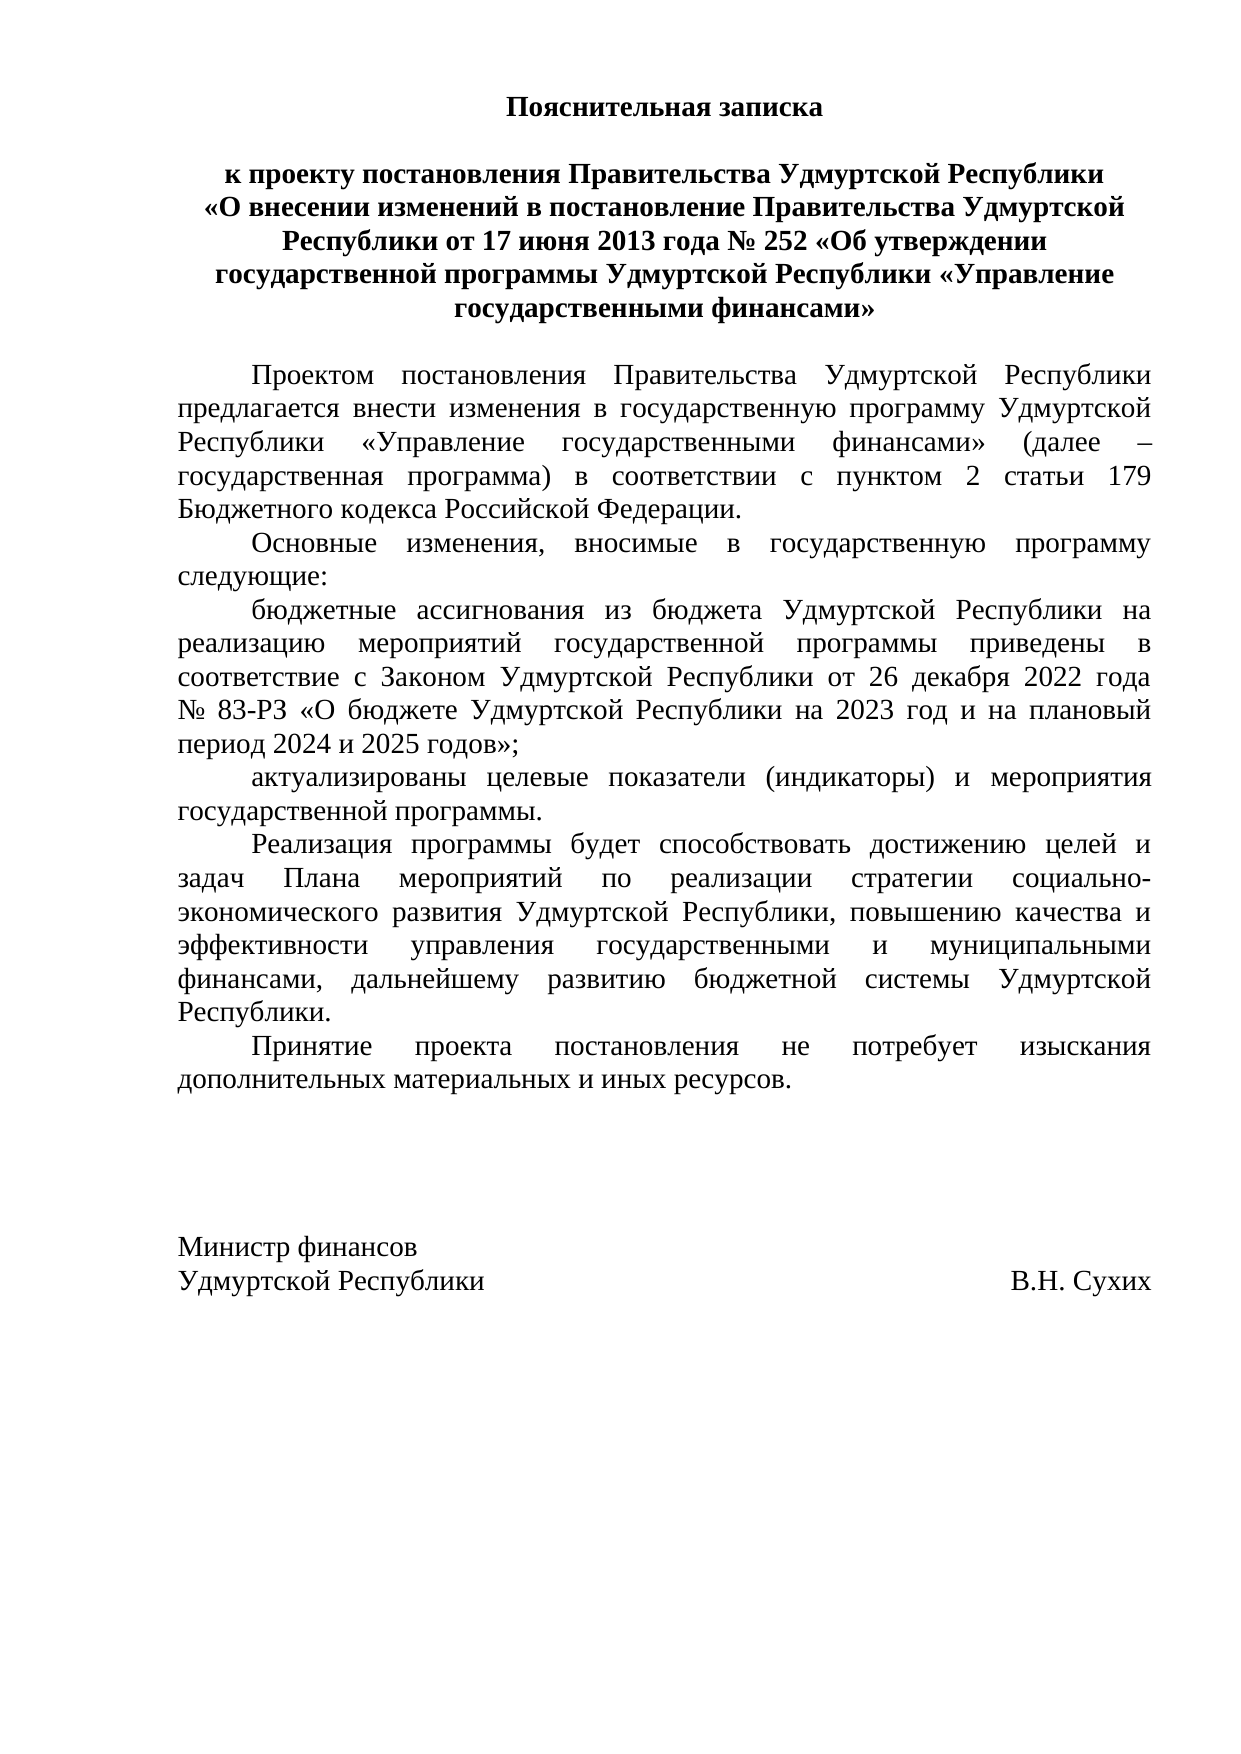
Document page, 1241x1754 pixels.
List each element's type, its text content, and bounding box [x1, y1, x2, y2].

text Основные изменения, вносимые в государственную программу следующие: [177, 525, 1152, 592]
text Пояснительная записка [177, 89, 1152, 122]
text Проектом постановления Правительства Удмуртской Республики предлагается внести изменения в государственную программу Удмуртской Республики «Управление государственными финансами» (далее – государственная программа) в соответствии с пунктом 2 статьи 179 Бюджетного кодекса Российской Федерации. [177, 357, 1152, 525]
text бюджетные ассигнования из бюджета Удмуртской Республики на реализацию мероприятий государственной программы приведены в соответствие с Законом Удмуртской Республики от 26 декабря 2022 года № 83-РЗ «О бюджете Удмуртской Республики на 2023 год и на плановый период 2024 и 2025 годов»; [177, 592, 1152, 759]
text к проекту постановления Правительства Удмуртской Республики [177, 156, 1152, 189]
text «О внесении изменений в постановление Правительства Удмуртской Республики от 17 июня 2013 года № 252 «Об утверждении государственной программы Удмуртской Республики «Управление государственными финансами» [177, 189, 1152, 323]
text Реализация программы будет способствовать достижению целей и задач Плана мероприятий по реализации стратегии социально-экономического развития Удмуртской Республики, повышению качества и эффективности управления государственными и муниципальными финансами, дальнейшему развитию бюджетной системы Удмуртской Республики. [177, 827, 1152, 1028]
text Министр финансов [177, 1229, 1152, 1263]
list Удмуртской Республики В.Н. Сухих [177, 1263, 1152, 1296]
text Принятие проекта постановления не потребует изыскания дополнительных материальных и иных ресурсов. [177, 1028, 1152, 1095]
text актуализированы целевые показатели (индикаторы) и мероприятия государственной программы. [177, 759, 1152, 827]
